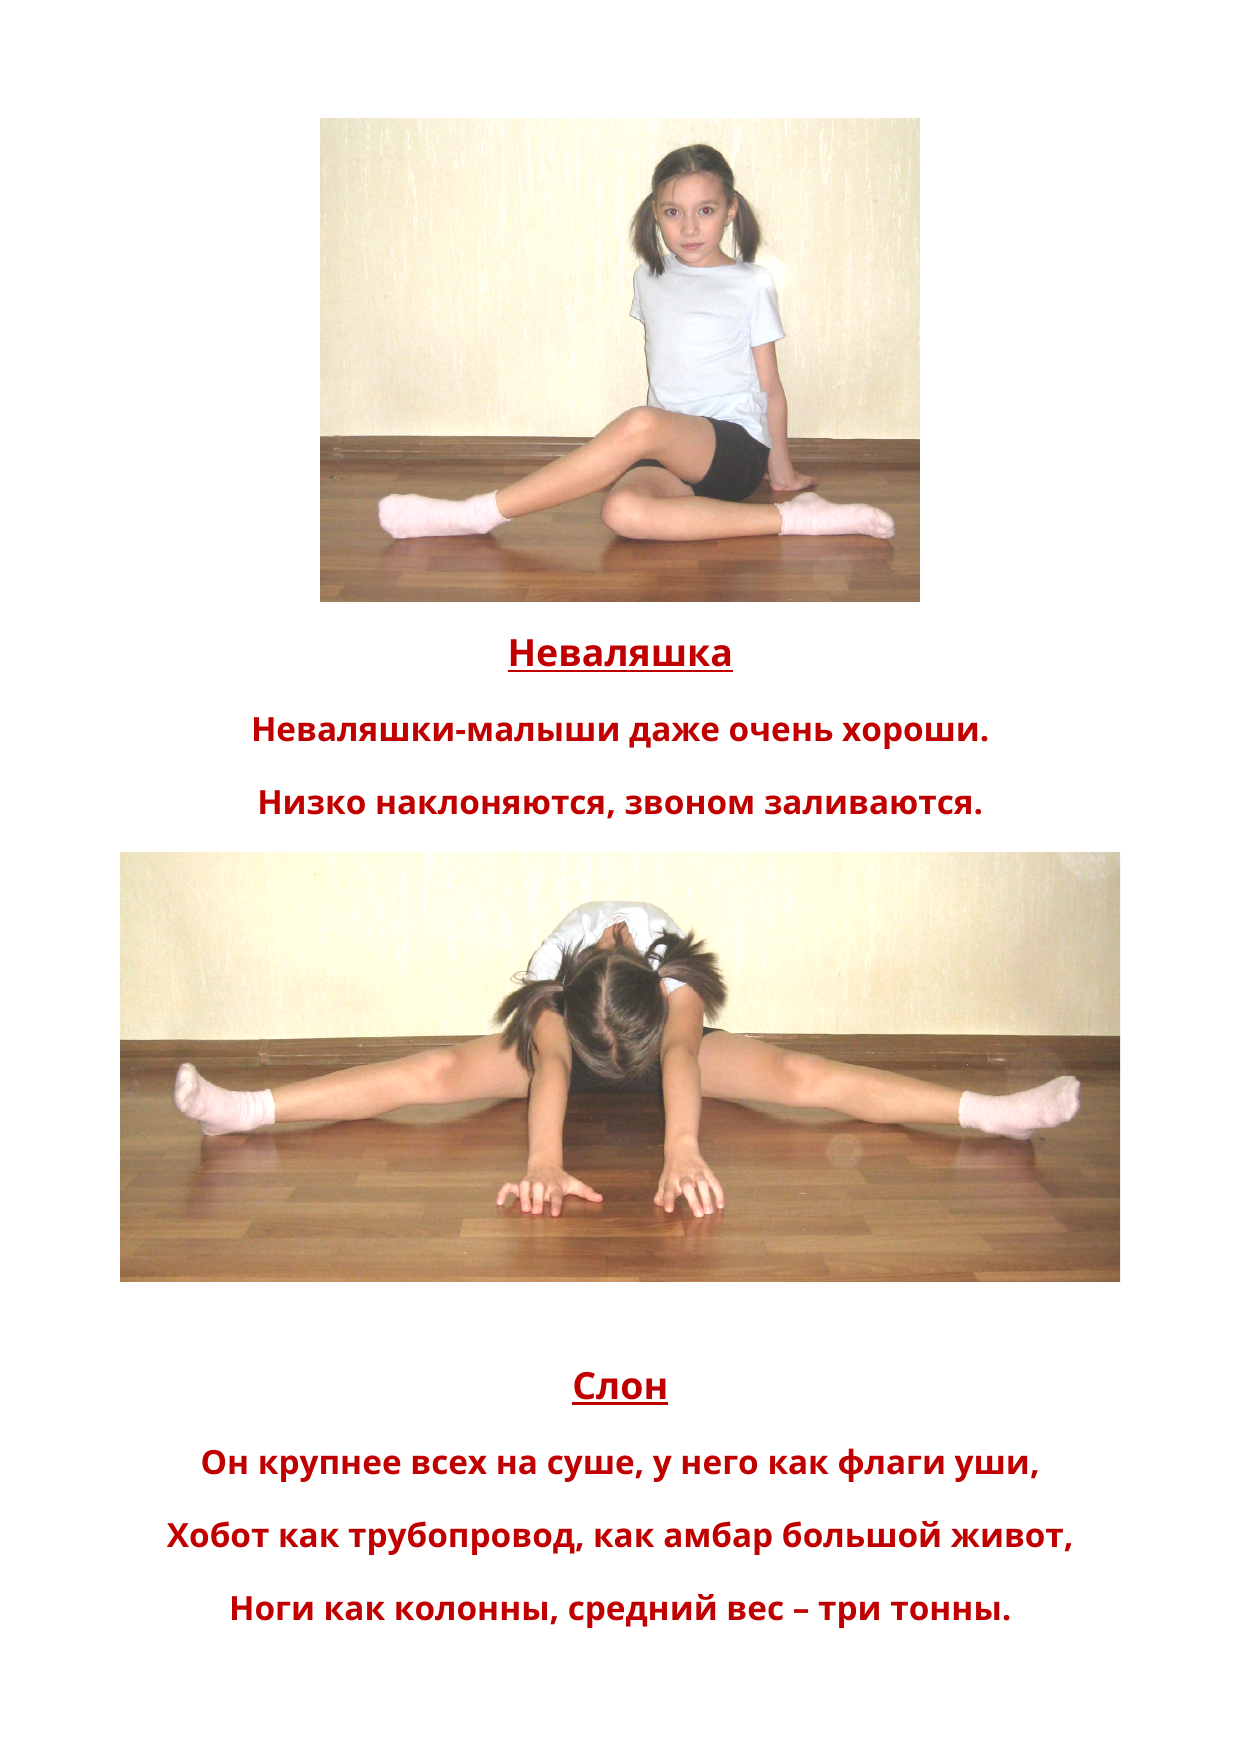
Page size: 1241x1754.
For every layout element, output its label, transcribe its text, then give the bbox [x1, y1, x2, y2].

text Низко наклоняются, звоном заливаются. [118, 779, 1122, 824]
text Слон [118, 1359, 1122, 1410]
text Хобот как трубопровод, как амбар большой живот, [118, 1512, 1122, 1557]
text Ноги как колонны, средний вес – три тонны. [118, 1585, 1122, 1630]
text Неваляшки-малыши даже очень хороши. [118, 706, 1122, 751]
text Он крупнее всех на суше, у него как флаги уши, [118, 1439, 1122, 1484]
text Неваляшка [118, 626, 1122, 677]
